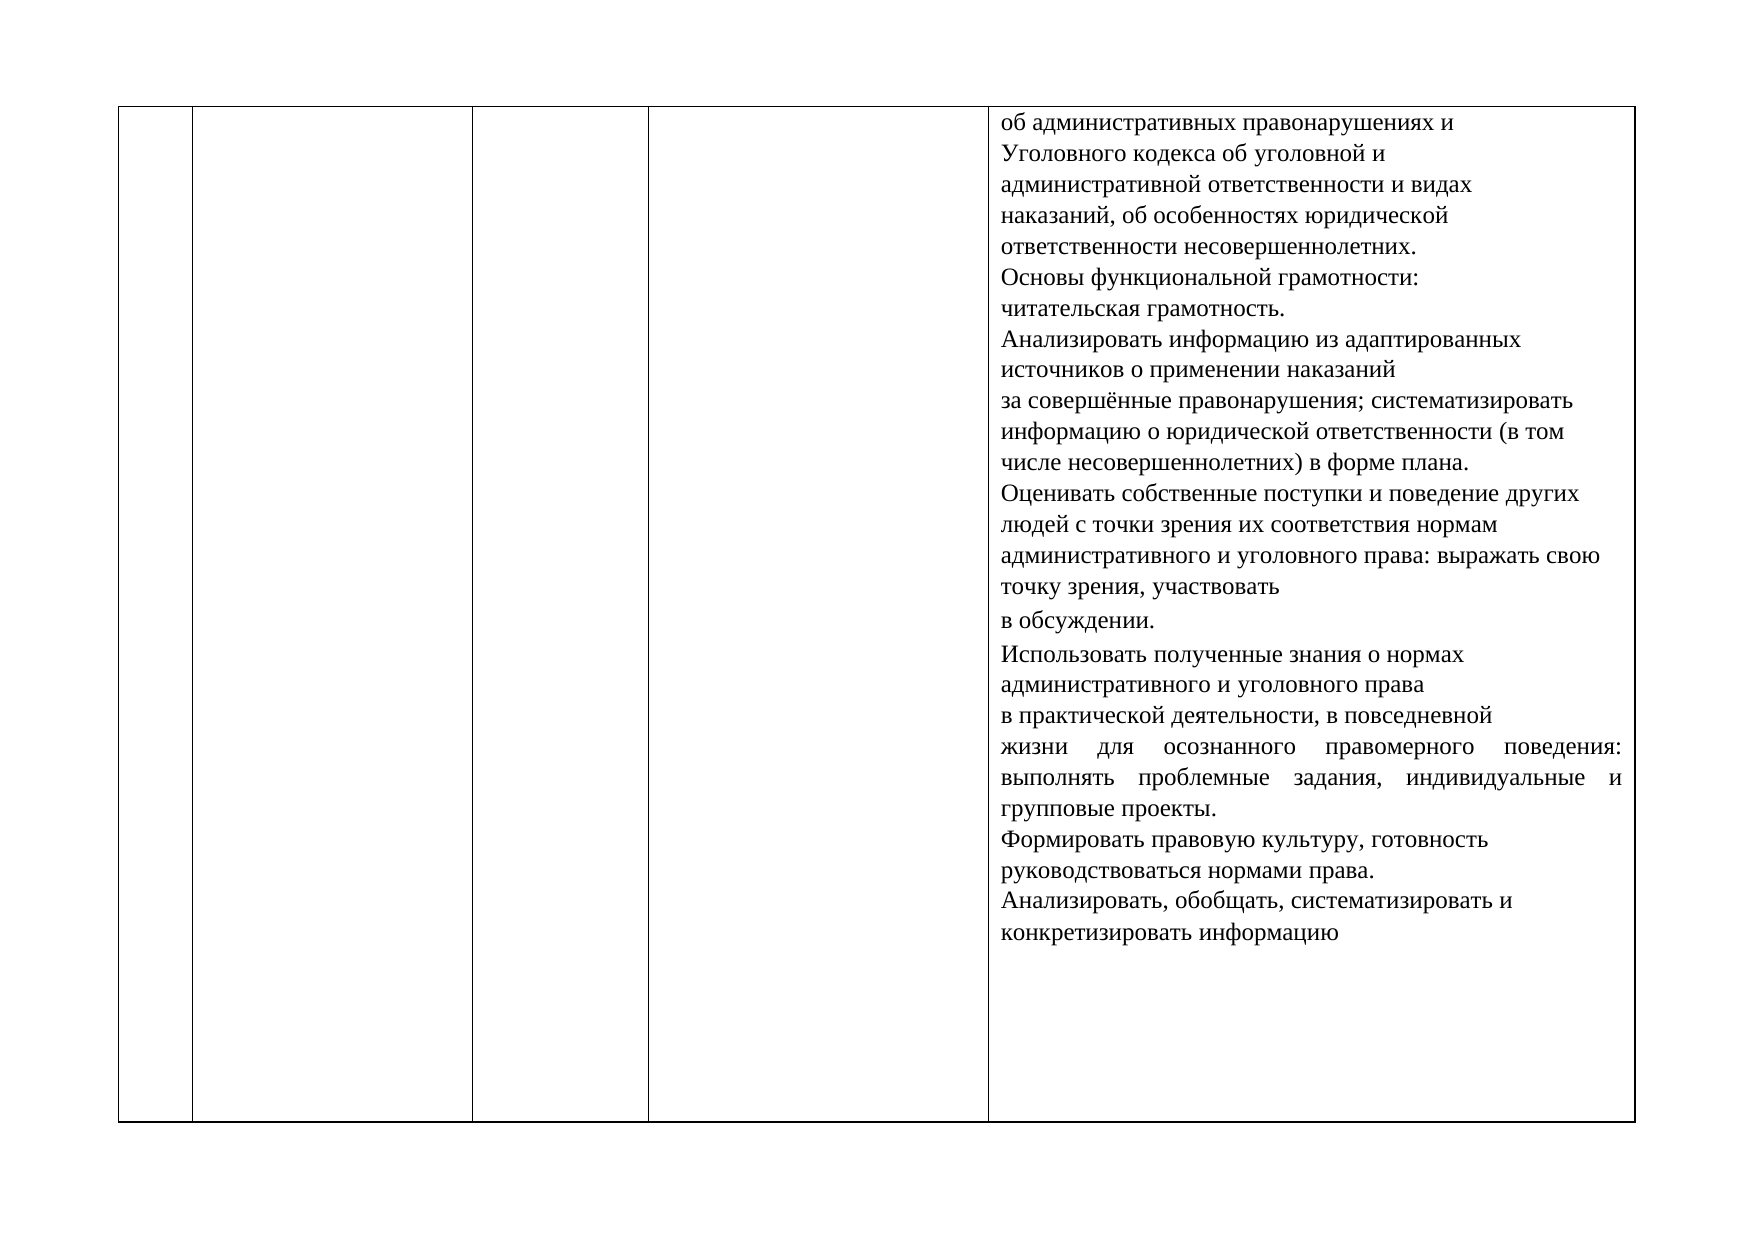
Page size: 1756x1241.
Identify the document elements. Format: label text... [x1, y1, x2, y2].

table_header [193, 107, 472, 1121]
table_header [473, 107, 648, 1121]
table_header [119, 107, 192, 1121]
table_header об административных правонарушениях и Уголовного кодекса об уголовной и административной ответственности и видах наказаний, об особенностях юридической ответственности несовершеннолетних. Основы функциональной грамотности: читательская грамотность. Анализировать информацию из адаптированных источников о применении наказаний за совершённые правонарушения; систематизировать информацию о юридической ответственности (в том числе несовершеннолетних) в форме плана. Оценивать собственные поступки и поведение других людей с точки зрения их соответствия нормам административного и уголовного права: выражать свою точку зрения, участвовать в обсуждении. Использовать полученные знания о нормах административного и уголовного права в практической деятельности, в повседневной жизни для осознанного правомерного поведения: выполнять проблемные задания, индивидуальные и групповые проекты. Формировать правовую культуру, готовность руководствоваться нормами права. Анализировать, обобщать, систематизировать и конкретизировать информацию [989, 107, 1634, 1121]
table_header [649, 107, 988, 1121]
